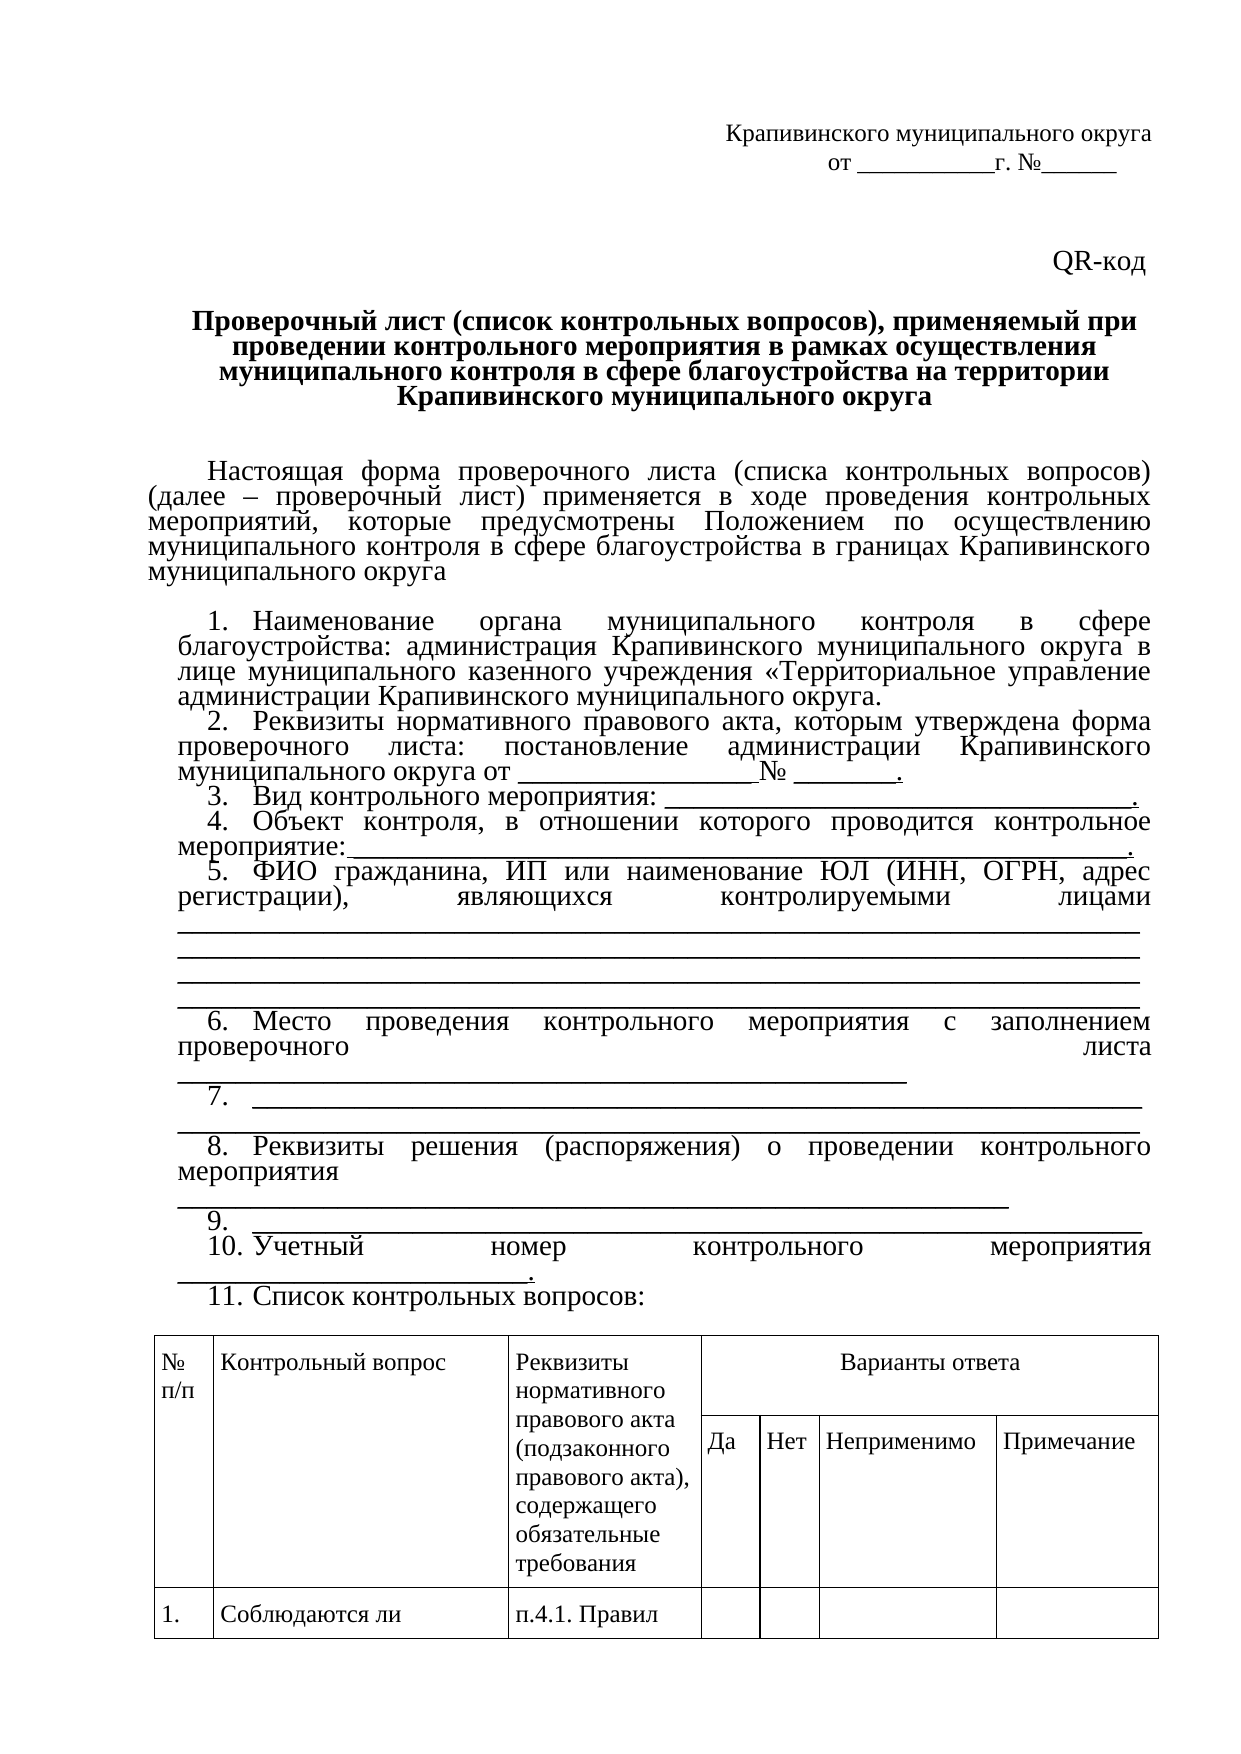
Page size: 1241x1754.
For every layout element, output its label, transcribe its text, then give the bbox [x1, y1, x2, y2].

text Настоящая форма проверочного листа (списка контрольных вопросов) (далее – проверочный лист) применяется в ходе проведения контрольных мероприятий, которые предусмотрены Положением по осуществлению муниципального контроля в сфере благоустройства в границах Крапивинского муниципального округа [148, 460, 1152, 585]
table_cell Да [702, 1416, 759, 1587]
text Крапивинского муниципального округа [177, 118, 1152, 147]
list Место проведения контрольного мероприятия с заполнением проверочного листа __________________________________________________ [177, 1010, 1152, 1085]
table_header Варианты ответа [702, 1336, 1158, 1415]
table_cell Нет [761, 1416, 819, 1587]
table_cell [702, 1588, 759, 1638]
text QR-код [177, 243, 1152, 276]
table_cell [214, 1588, 508, 1638]
list _____________________________________________________________ [177, 1210, 1152, 1235]
list Реквизиты решения (распоряжения) о проведении контрольного мероприятия _________________________________________________________ [177, 1135, 1152, 1210]
table_cell 1. [155, 1588, 213, 1638]
text Проверочный лист (список контрольных вопросов), применяемый при проведении контрольного мероприятия в рамках осуществления муниципального контроля в сфере благоустройства на территории Крапивинского муниципального округа [177, 310, 1152, 410]
table_header Реквизиты нормативного правового акта (подзаконного правового акта), содержащего обязательные требования [509, 1336, 701, 1587]
table_cell [997, 1588, 1158, 1638]
list Наименование органа муниципального контроля в сфере благоустройства: администрация Крапивинского муниципального округа в лице муниципального казенного учреждения «Территориальное управление администрации Крапивинского муниципального округа. [177, 610, 1152, 710]
list Список контрольных вопросов: [177, 1285, 1152, 1310]
list Объект контроля, в отношении которого проводится контрольное мероприятие: _____________________________________________________. [177, 810, 1152, 860]
table_cell Неприменимо [820, 1416, 996, 1587]
list _______________________________________________________________________________________________________________________________ [177, 1085, 1152, 1135]
table_cell [761, 1588, 819, 1638]
table_header Контрольный вопрос [214, 1336, 508, 1587]
table_cell [820, 1588, 996, 1638]
list ФИО гражданина, ИП или наименование ЮЛ (ИНН, ОГРН, адрес регистрации), являющихся контролируемыми лицами ________________________________________________________________________________________________________________________________________________________________________________________________________________________________________________________________________ [177, 860, 1152, 1010]
list Учетный номер контрольного мероприятия ________________________. [177, 1235, 1152, 1285]
list Реквизиты нормативного правового акта, которым утверждена форма проверочного листа: постановление администрации Крапивинского муниципального округа от ________________ № _______. [177, 710, 1152, 785]
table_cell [509, 1588, 701, 1638]
table_cell Примечание [997, 1416, 1158, 1587]
text от ___________г. №______ [177, 147, 1152, 176]
list Вид контрольного мероприятия: ________________________________. [177, 785, 1152, 810]
table_header № п/п [155, 1336, 213, 1587]
